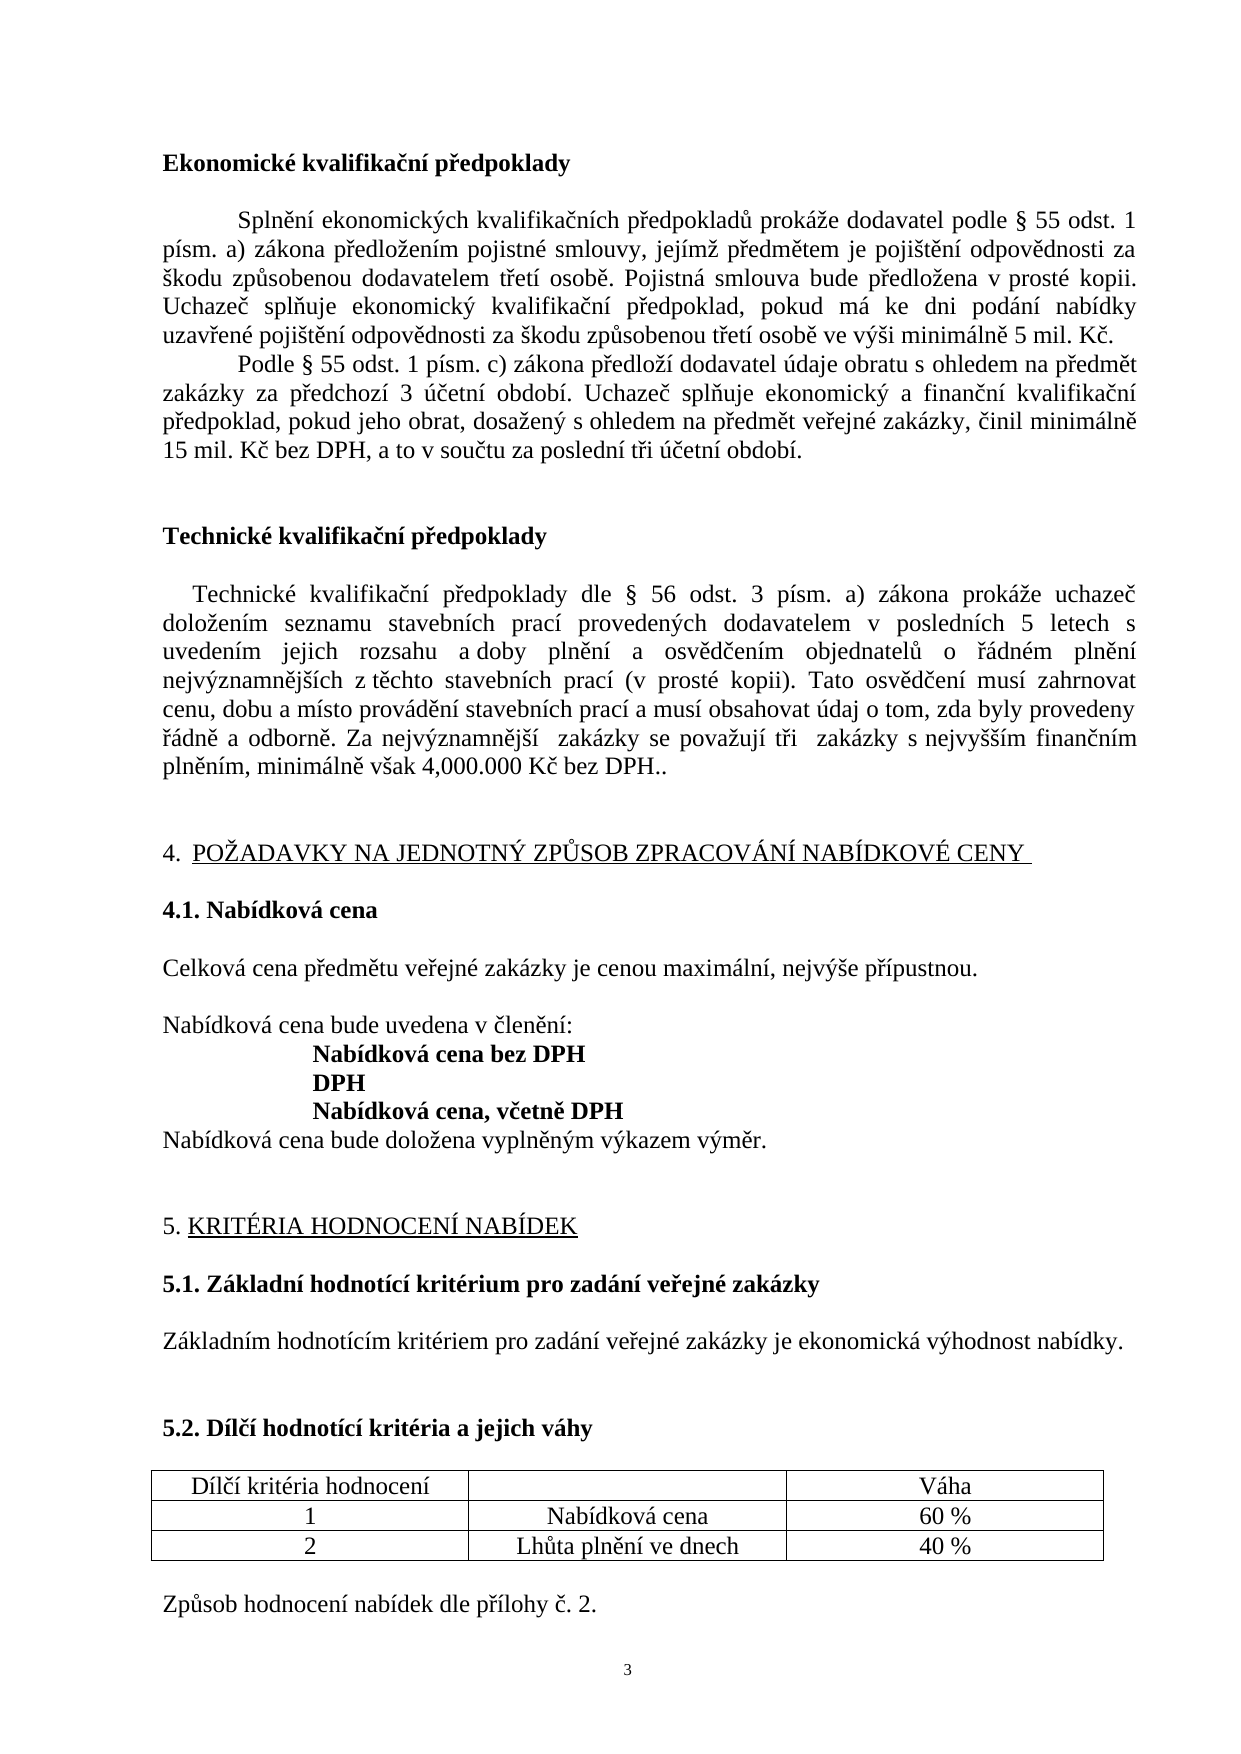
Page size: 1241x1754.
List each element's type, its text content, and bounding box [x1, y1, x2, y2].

text Nabídková cena bude doložena vyplněným výkazem výměr. [162, 1125, 1137, 1154]
text Nabídková cena, včetně DPH [162, 1096, 1137, 1125]
text 4. POŽADAVKY NA JEDNOTNÝ ZPŮSOB ZPRACOVÁNÍ NABÍDKOVÉ CENY [162, 838, 1137, 866]
text 5.1. Základní hodnotící kritérium pro zadání veřejné zakázky [162, 1269, 1137, 1298]
table_header Dílčí kritéria hodnocení [152, 1471, 468, 1500]
text 5. KRITÉRIA HODNOCENÍ NABÍDEK [162, 1211, 1137, 1240]
table_header Váha [787, 1471, 1103, 1500]
text Nabídková cena bude uvedena v členění: [162, 1010, 1137, 1039]
text 4.1. Nabídková cena [162, 895, 1137, 924]
text Nabídková cena bez DPH [162, 1039, 1137, 1068]
text Splnění ekonomických kvalifikačních předpokladů prokáže dodavatel podle § 55 odst. 1 písm. a) zákona předložením pojistné smlouvy, jejímž předmětem je pojištění odpovědnosti za škodu způsobenou dodavatelem třetí osobě. Pojistná smlouva bude předložena v prosté kopii. Uchazeč splňuje ekonomický kvalifikační předpoklad, pokud má ke dni podání nabídky uzavřené pojištění odpovědnosti za škodu způsobenou třetí osobě ve výši minimálně 5 mil. Kč. [162, 205, 1137, 349]
table_cell 2 [152, 1531, 468, 1559]
table_header [469, 1471, 786, 1500]
table_cell 60 % [787, 1501, 1103, 1530]
table_cell Nabídková cena [469, 1501, 786, 1530]
table_cell Lhůta plnění ve dnech [469, 1531, 786, 1559]
table_cell 1 [152, 1501, 468, 1530]
text Ekonomické kvalifikační předpoklady [162, 148, 1137, 176]
text 5.2. Dílčí hodnotící kritéria a jejich váhy [162, 1413, 1137, 1441]
text Celková cena předmětu veřejné zakázky je cenou maximální, nejvýše přípustnou. [162, 953, 1137, 981]
table_cell 40 % [787, 1531, 1103, 1559]
text Podle § 55 odst. 1 písm. c) zákona předloží dodavatel údaje obratu s ohledem na předmět zakázky za předchozí 3 účetní období. Uchazeč splňuje ekonomický a finanční kvalifikační předpoklad, pokud jeho obrat, dosažený s ohledem na předmět veřejné zakázky, činil minimálně 15 mil. Kč bez DPH, a to v součtu za poslední tři účetní období. [162, 349, 1137, 464]
text Základním hodnotícím kritériem pro zadání veřejné zakázky je ekonomická výhodnost nabídky. [162, 1326, 1137, 1355]
text Technické kvalifikační předpoklady [162, 521, 1137, 550]
text DPH [162, 1068, 1137, 1096]
text Technické kvalifikační předpoklady dle § 56 odst. 3 písm. a) zákona prokáže uchazeč doložením seznamu stavebních prací provedených dodavatelem v posledních 5 letech s uvedením jejich rozsahu a doby plnění a osvědčením objednatelů o řádném plnění nejvýznamnějších z těchto stavebních prací (v prosté kopii). Tato osvědčení musí zahrnovat cenu, dobu a místo provádění stavebních prací a musí obsahovat údaj o tom, zda byly provedeny řádně a odborně. Za nejvýznamnější zakázky se považují tři zakázky s nejvyšším finančním plněním, minimálně však 4,000.000 Kč bez DPH.. [162, 579, 1137, 780]
text Způsob hodnocení nabídek dle přílohy č. 2. [162, 1589, 1137, 1618]
